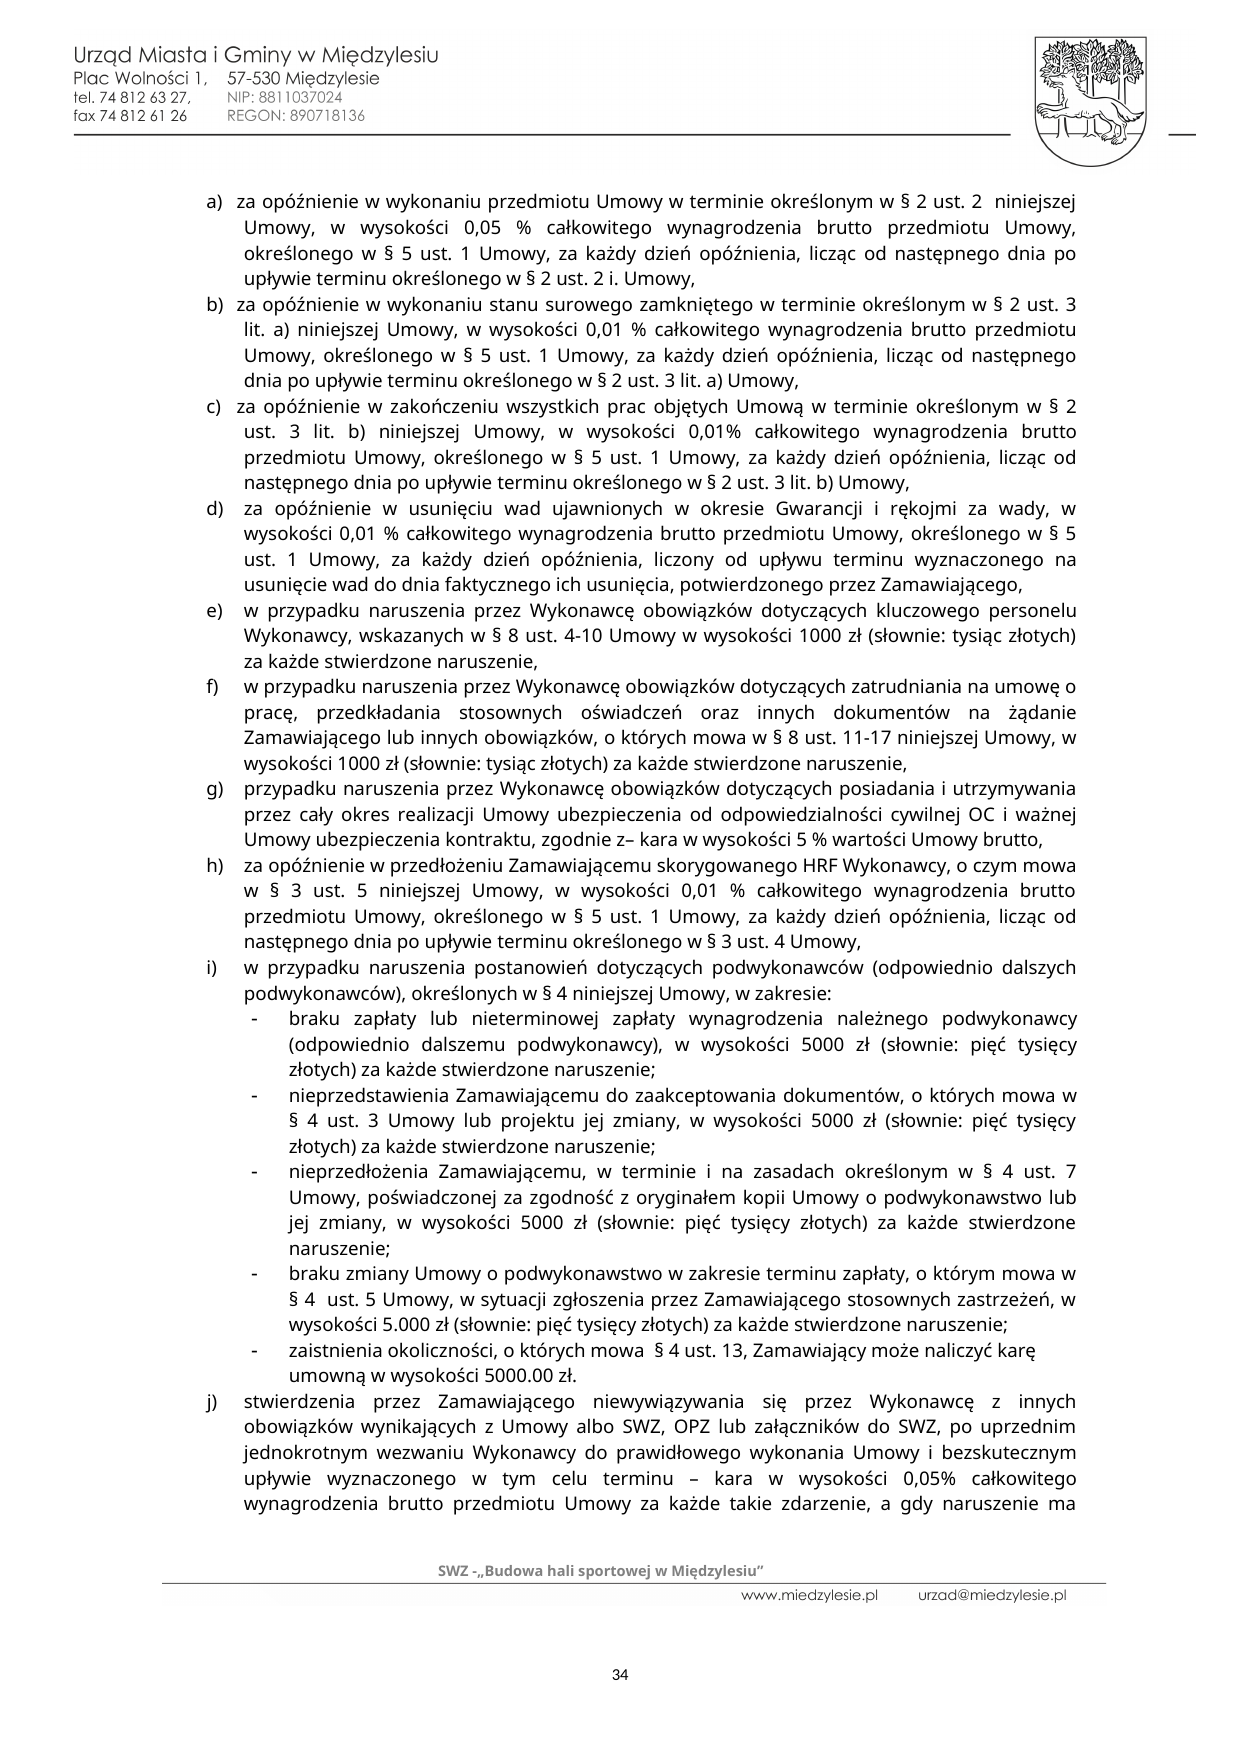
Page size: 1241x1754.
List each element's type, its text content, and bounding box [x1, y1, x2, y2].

list za opóźnienie w usunięciu wad ujawnionych w okresie Gwarancji i rękojmi za wady, w wysokości 0,01 % całkowitego wynagrodzenia brutto przedmiotu Umowy, określonego w § 5 ust. 1 Umowy, za każdy dzień opóźnienia, liczony od upływu terminu wyznaczonego na usunięcie wad do dnia faktycznego ich usunięcia, potwierdzonego przez Zamawiającego, [206, 495, 1078, 597]
list za opóźnienie w zakończeniu wszystkich prac objętych Umową w terminie określonym w § 2 ust. 3 lit. b) niniejszej Umowy, w wysokości 0,01% całkowitego wynagrodzenia brutto przedmiotu Umowy, określonego w § 5 ust. 1 Umowy, za każdy dzień opóźnienia, licząc od następnego dnia po upływie terminu określonego w § 2 ust. 3 lit. b) Umowy, [206, 393, 1078, 495]
list braku zmiany Umowy o podwykonawstwo w zakresie terminu zapłaty, o którym mowa w § 4 ust. 5 Umowy, w sytuacji zgłoszenia przez Zamawiającego stosownych zastrzeżeń, w wysokości 5.000 zł (słownie: pięć tysięcy złotych) za każde stwierdzone naruszenie; [251, 1261, 1078, 1337]
list w przypadku naruszenia postanowień dotyczących podwykonawców (odpowiednio dalszych podwykonawców), określonych w § 4 niniejszej Umowy, w zakresie: [206, 954, 1078, 1005]
list zaistnienia okoliczności, o których mowa § 4 ust. 13, Zamawiający może naliczyć karę umowną w wysokości 5000.00 zł. [251, 1337, 1078, 1388]
list przypadku naruszenia przez Wykonawcę obowiązków dotyczących posiadania i utrzymywania przez cały okres realizacji Umowy ubezpieczenia od odpowiedzialności cywilnej OC i ważnej Umowy ubezpieczenia kontraktu, zgodnie z– kara w wysokości 5 % wartości Umowy brutto, [206, 776, 1078, 852]
list za opóźnienie w wykonaniu przedmiotu Umowy w terminie określonym w § 2 ust. 2 niniejszej Umowy, w wysokości 0,05 % całkowitego wynagrodzenia brutto przedmiotu Umowy, określonego w § 5 ust. 1 Umowy, za każdy dzień opóźnienia, licząc od następnego dnia po upływie terminu określonego w § 2 ust. 2 i. Umowy, [206, 189, 1078, 291]
list za opóźnienie w przedłożeniu Zamawiającemu skorygowanego HRF Wykonawcy, o czym mowa w § 3 ust. 5 niniejszej Umowy, w wysokości 0,01 % całkowitego wynagrodzenia brutto przedmiotu Umowy, określonego w § 5 ust. 1 Umowy, za każdy dzień opóźnienia, licząc od następnego dnia po upływie terminu określonego w § 3 ust. 4 Umowy, [206, 852, 1078, 954]
picture [162, 1580, 1107, 1606]
list nieprzedstawienia Zamawiającemu do zaakceptowania dokumentów, o których mowa w § 4 ust. 3 Umowy lub projektu jej zmiany, w wysokości 5000 zł (słownie: pięć tysięcy złotych) za każde stwierdzone naruszenie; [251, 1082, 1078, 1158]
list braku zapłaty lub nieterminowej zapłaty wynagrodzenia należnego podwykonawcy (odpowiednio dalszemu podwykonawcy), w wysokości 5000 zł (słownie: pięć tysięcy złotych) za każde stwierdzone naruszenie; [251, 1005, 1078, 1082]
picture [73, 29, 1196, 175]
list w przypadku naruszenia przez Wykonawcę obowiązków dotyczących kluczowego personelu Wykonawcy, wskazanych w § 8 ust. 4-10 Umowy w wysokości 1000 zł (słownie: tysiąc złotych) za każde stwierdzone naruszenie, [206, 597, 1078, 674]
list nieprzedłożenia Zamawiającemu, w terminie i na zasadach określonym w § 4 ust. 7 Umowy, poświadczonej za zgodność z oryginałem kopii Umowy o podwykonawstwo lub jej zmiany, w wysokości 5000 zł (słownie: pięć tysięcy złotych) za każde stwierdzone naruszenie; [251, 1158, 1078, 1261]
list w przypadku naruszenia przez Wykonawcę obowiązków dotyczących zatrudniania na umowę o pracę, przedkładania stosownych oświadczeń oraz innych dokumentów na żądanie Zamawiającego lub innych obowiązków, o których mowa w § 8 ust. 11-17 niniejszej Umowy, w wysokości 1000 zł (słownie: tysiąc złotych) za każde stwierdzone naruszenie, [206, 674, 1078, 776]
list za opóźnienie w wykonaniu stanu surowego zamkniętego w terminie określonym w § 2 ust. 3 lit. a) niniejszej Umowy, w wysokości 0,01 % całkowitego wynagrodzenia brutto przedmiotu Umowy, określonego w § 5 ust. 1 Umowy, za każdy dzień opóźnienia, licząc od następnego dnia po upływie terminu określonego w § 2 ust. 3 lit. a) Umowy, [206, 291, 1078, 393]
